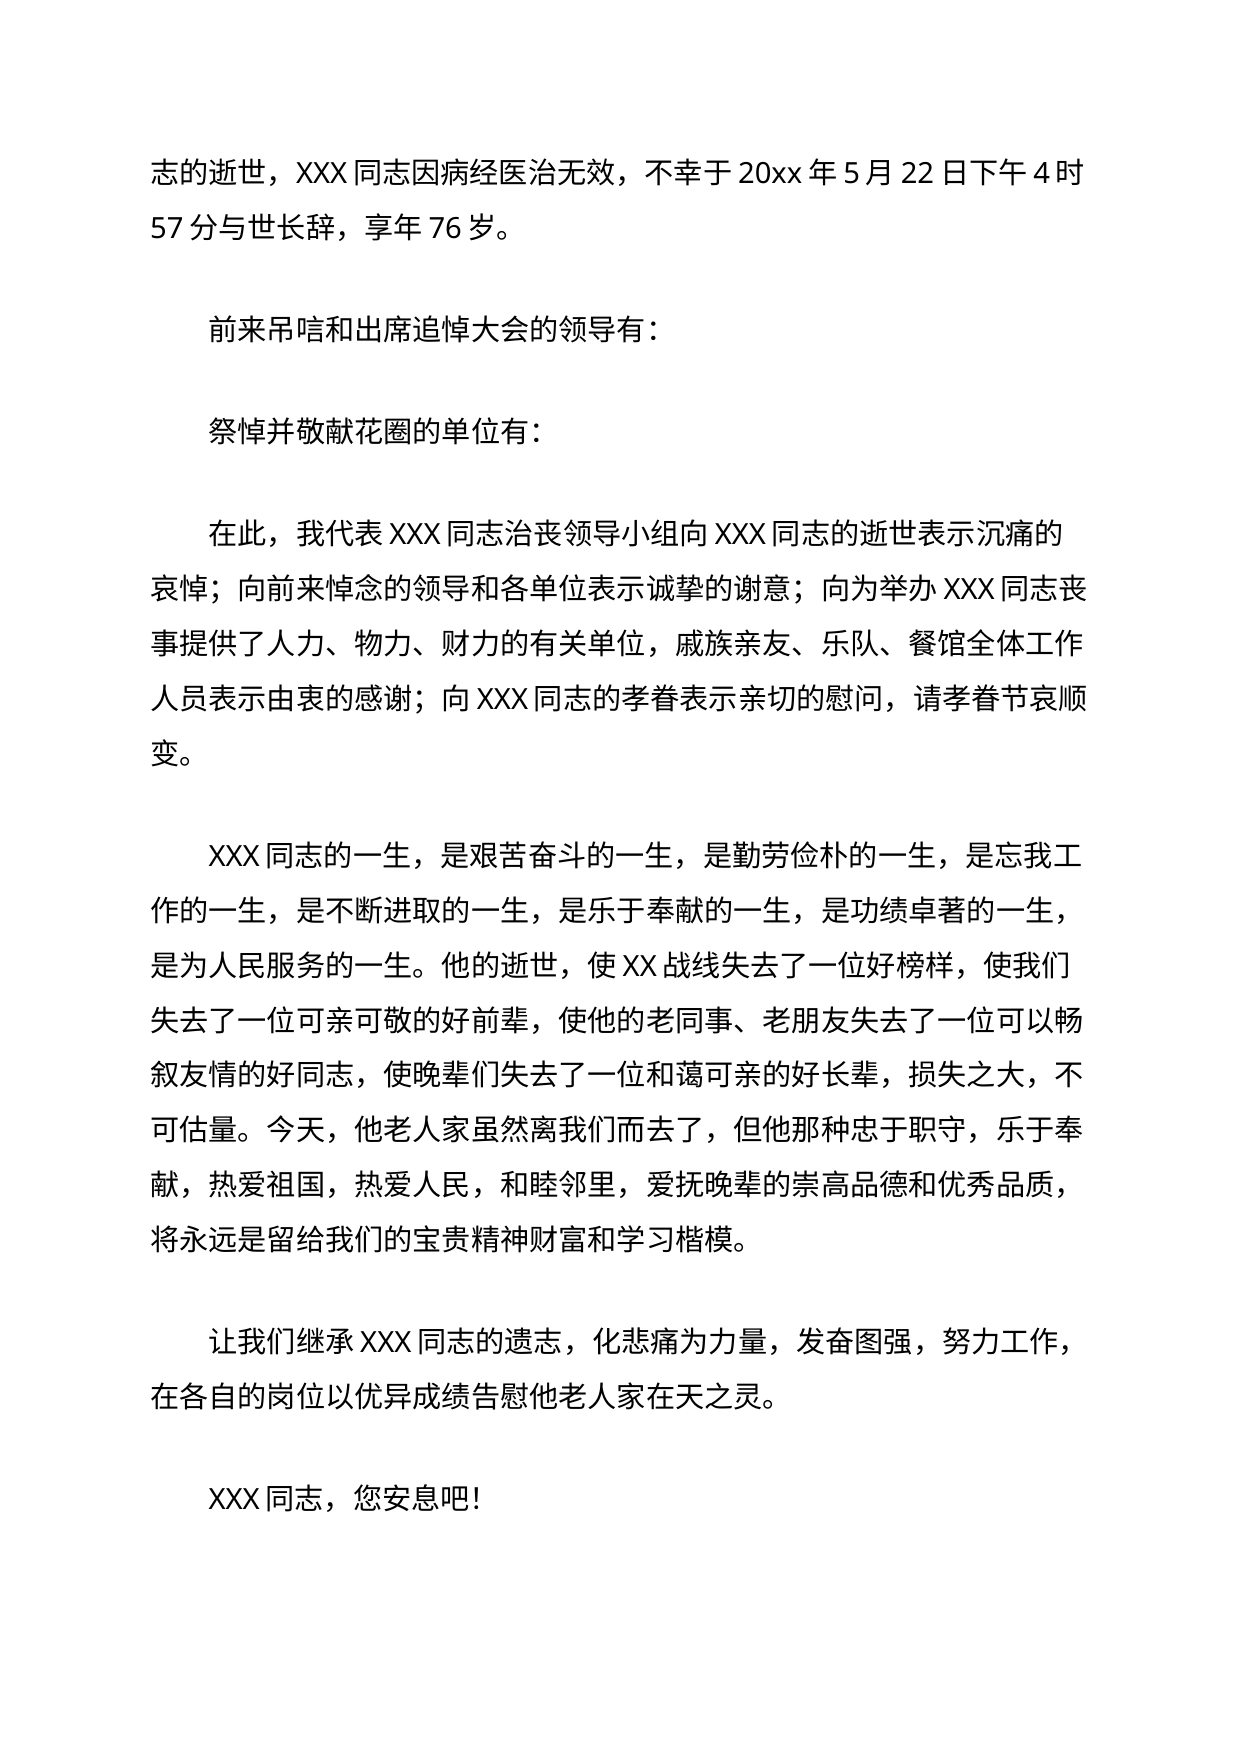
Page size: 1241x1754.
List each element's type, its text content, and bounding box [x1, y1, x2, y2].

text 祭悼并敬献花圈的单位有： [150, 409, 1090, 451]
text 前来吊唁和出席追悼大会的领导有： [150, 307, 1090, 349]
text XXX同志，您安息吧！ [150, 1475, 1090, 1518]
text 让我们继承XXX同志的遗志，化悲痛为力量，发奋图强，努力工作，在各自的岗位以优异成绩告慰他老人家在天之灵。 [150, 1318, 1090, 1416]
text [150, 150, 1090, 247]
text XXX同志的一生，是艰苦奋斗的一生，是勤劳俭朴的一生，是忘我工作的一生，是不断进取的一生，是乐于奉献的一生，是功绩卓著的一生，是为人民服务的一生。他的逝世，使XX战线失去了一位好榜样，使我们失去了一位可亲可敬的好前辈，使他的老同事、老朋友失去了一位可以畅叙友情的好同志，使晚辈们失去了一位和蔼可亲的好长辈，损失之大，不可估量。今天，他老人家虽然离我们而去了，但他那种忠于职守，乐于奉献，热爱祖国，热爱人民，和睦邻里，爱抚晚辈的崇高品德和优秀品质，将永远是留给我们的宝贵精神财富和学习楷模。 [150, 832, 1090, 1259]
text 在此，我代表XXX同志治丧领导小组向XXX同志的逝世表示沉痛的哀悼；向前来悼念的领导和各单位表示诚挚的谢意；向为举办XXX同志丧事提供了人力、物力、财力的有关单位，戚族亲友、乐队、餐馆全体工作人员表示由衷的感谢；向XXX同志的孝眷表示亲切的慰问，请孝眷节哀顺变。 [150, 511, 1090, 773]
